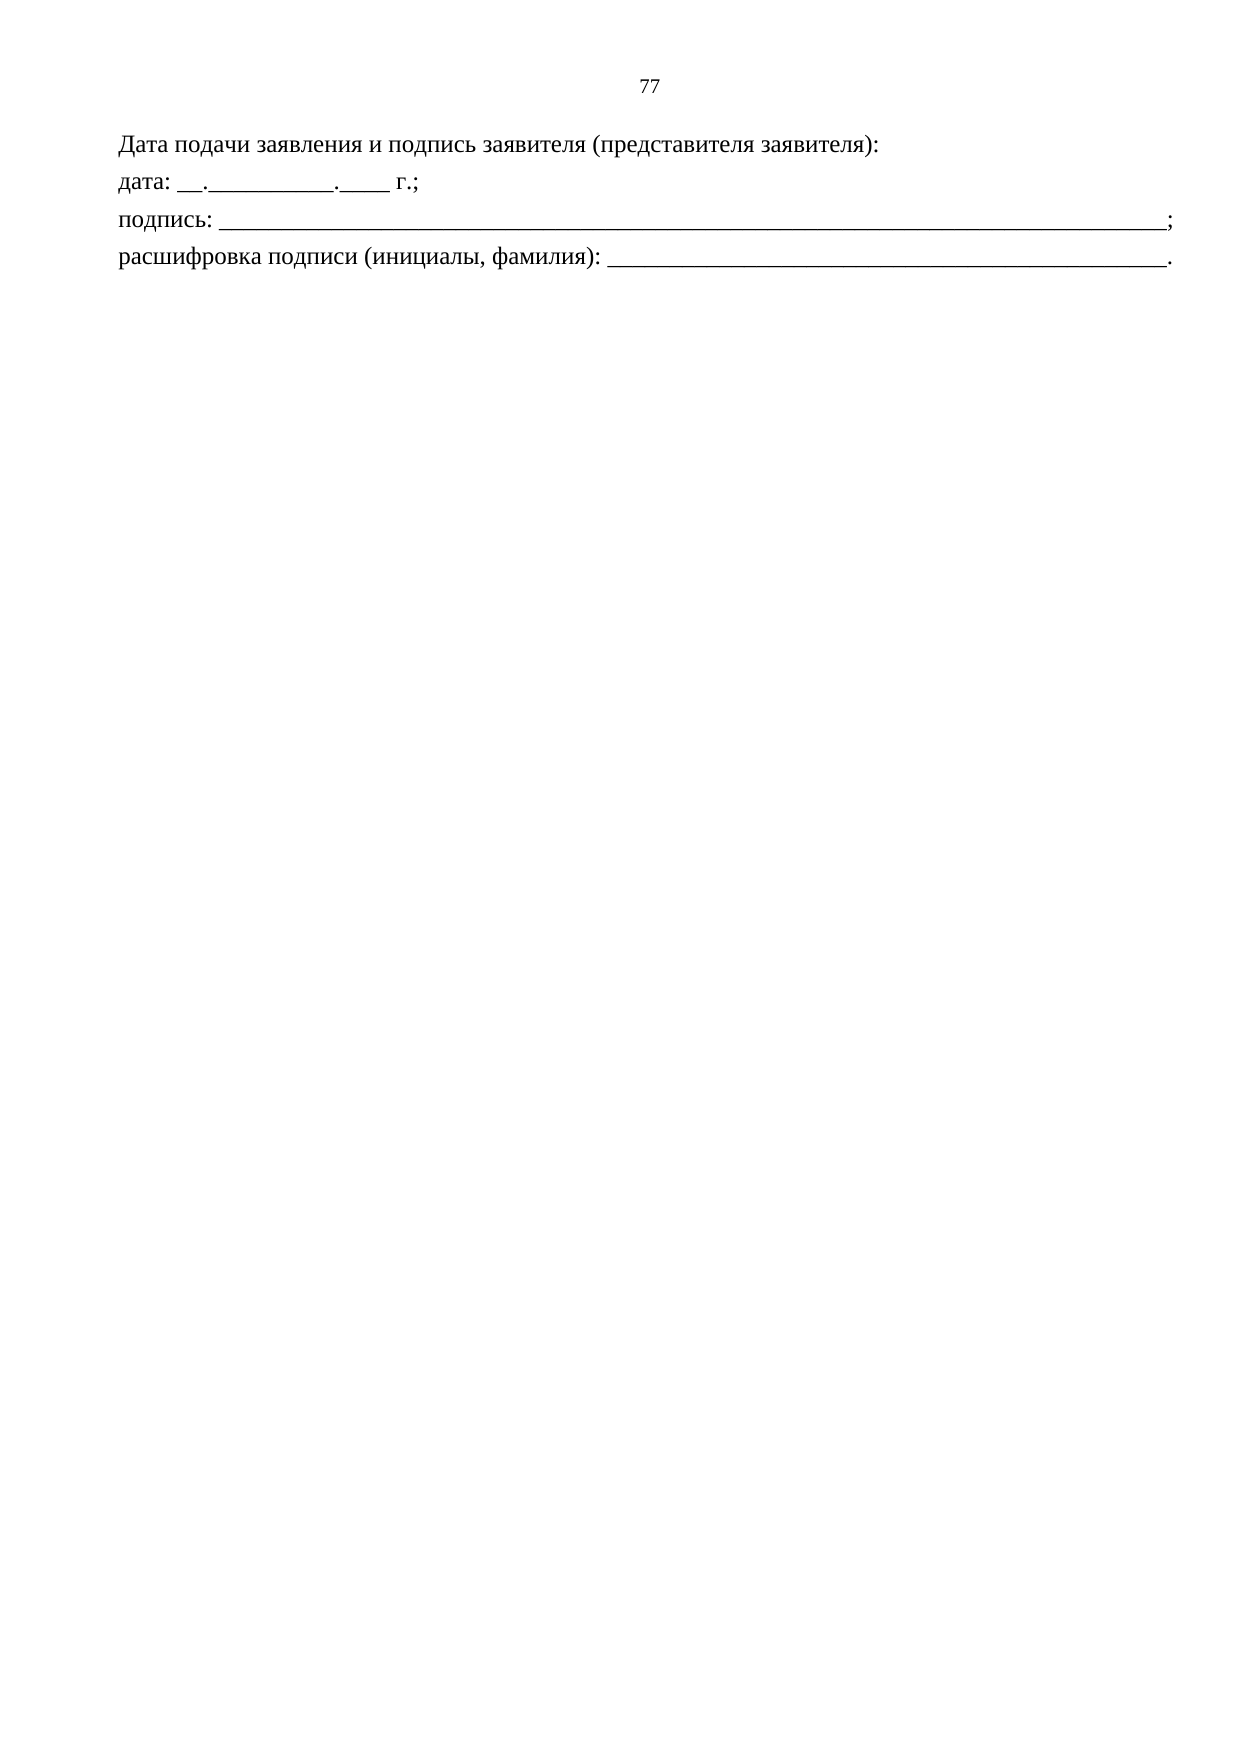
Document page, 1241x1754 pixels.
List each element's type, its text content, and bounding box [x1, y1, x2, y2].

text дата: __.__________.____ г.; [118, 159, 1181, 197]
text Дата подачи заявления и подпись заявителя (представителя заявителя): [118, 122, 1181, 159]
text расшифровка подписи (инициалы, фамилия): . [118, 234, 1181, 272]
text подпись: ; [118, 197, 1181, 234]
